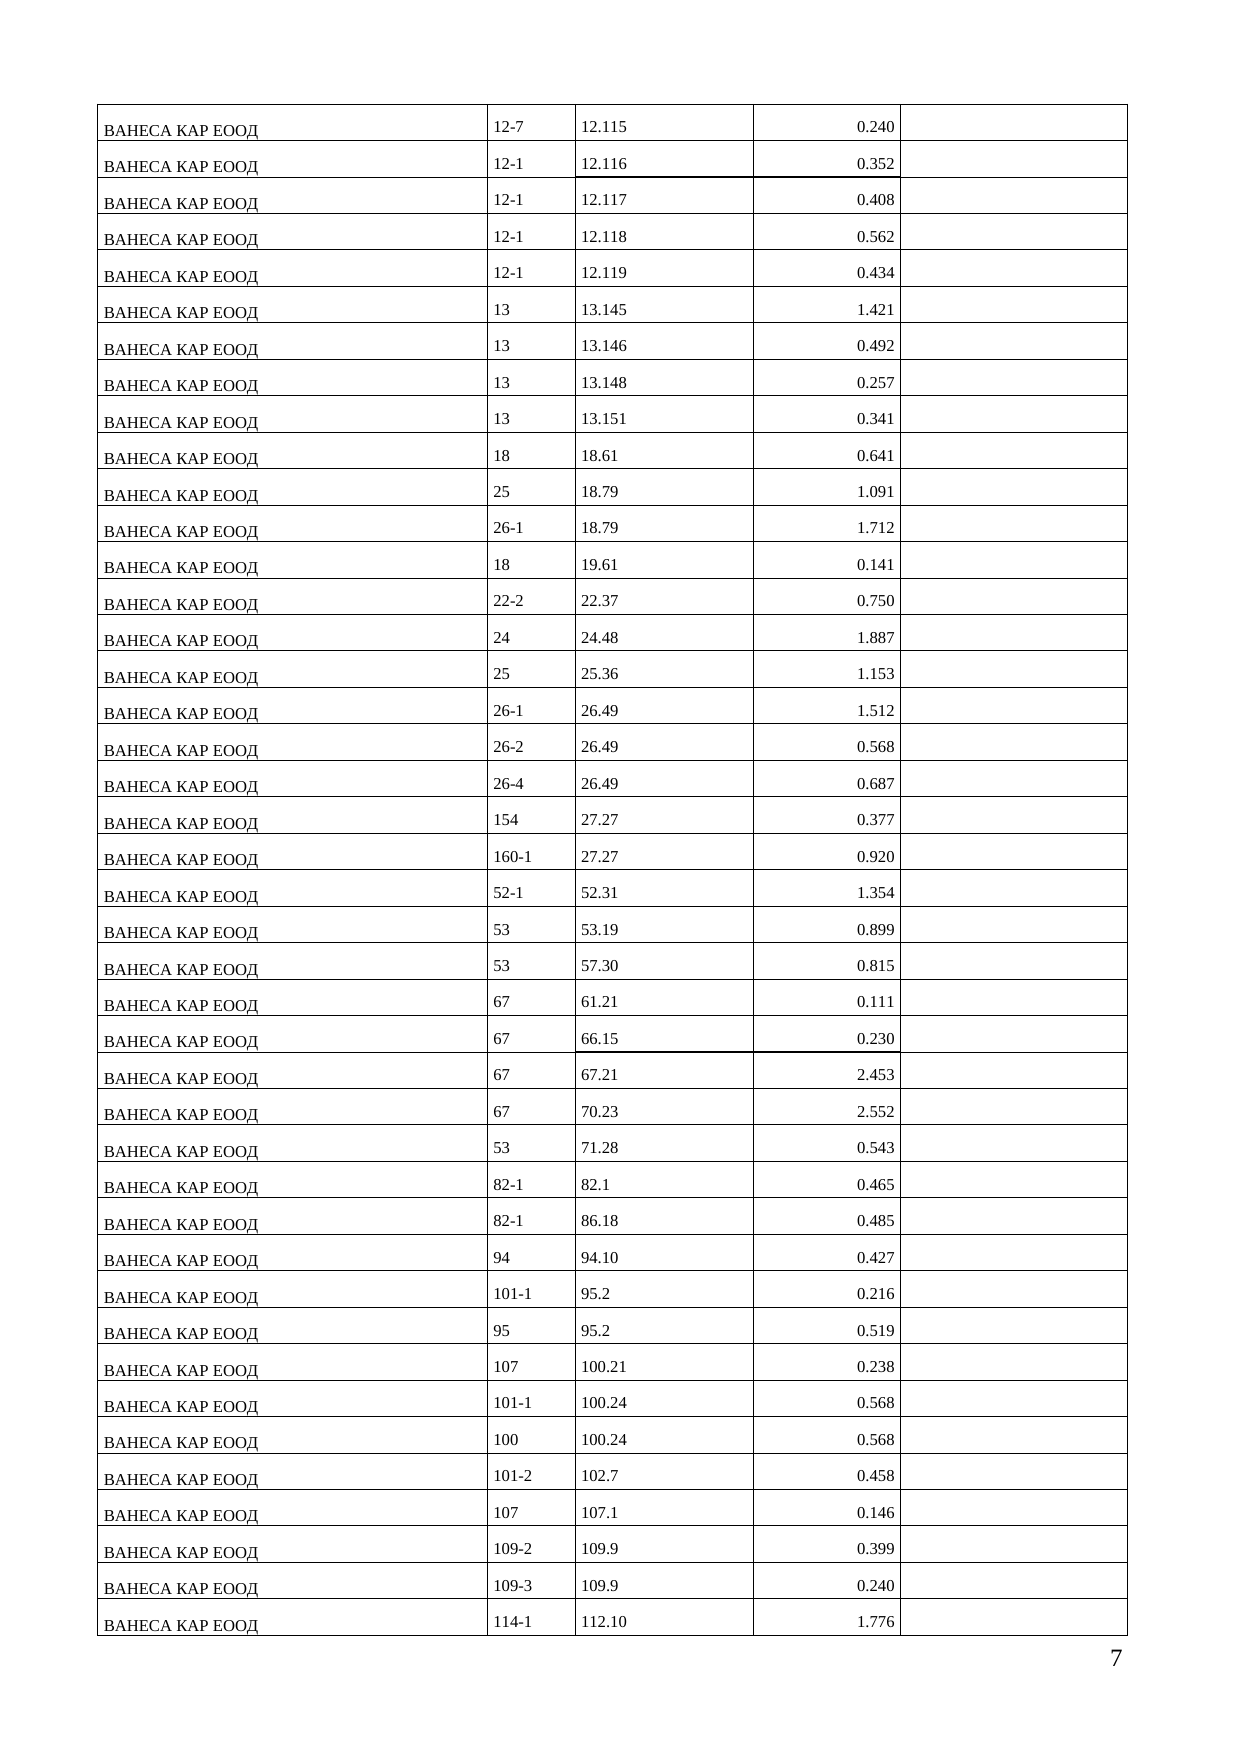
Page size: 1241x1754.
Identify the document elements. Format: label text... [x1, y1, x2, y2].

table_cell 0.240 [754, 1563, 900, 1598]
table_cell 12.117 [576, 178, 753, 213]
table_cell ВАНЕСА КАР ЕООД [98, 1271, 487, 1307]
table_cell ВАНЕСА КАР ЕООД [98, 980, 487, 1015]
table_cell [901, 1417, 1127, 1452]
table_cell 13.151 [576, 396, 753, 432]
table_cell 13.148 [576, 360, 753, 395]
table_cell 26.49 [576, 761, 753, 796]
table_cell 109-2 [488, 1526, 575, 1562]
table_cell 67 [488, 1053, 575, 1088]
table_cell 18.79 [576, 469, 753, 504]
table_cell 18.79 [576, 506, 753, 541]
table_cell ВАНЕСА КАР ЕООД [98, 1089, 487, 1124]
table_cell 0.216 [754, 1271, 900, 1307]
table_cell ВАНЕСА КАР ЕООД [98, 287, 487, 322]
table_cell 109.9 [576, 1526, 753, 1562]
table_cell 1.887 [754, 615, 900, 650]
table_cell 0.230 [754, 1016, 900, 1051]
table_cell [901, 1526, 1127, 1562]
table_cell 95 [488, 1308, 575, 1343]
table_cell [901, 724, 1127, 760]
table_cell ВАНЕСА КАР ЕООД [98, 469, 487, 504]
table_cell 1.091 [754, 469, 900, 504]
table_cell 26-1 [488, 688, 575, 723]
table_cell 0.641 [754, 433, 900, 468]
table_cell 95.2 [576, 1308, 753, 1343]
table_cell [901, 1271, 1127, 1307]
table_cell 67.21 [576, 1053, 753, 1088]
table_cell 102.7 [576, 1454, 753, 1489]
table_cell 12-1 [488, 141, 575, 176]
table_cell 18 [488, 433, 575, 468]
table_cell 18.61 [576, 433, 753, 468]
table_cell ВАНЕСА КАР ЕООД [98, 1308, 487, 1343]
table_cell 0.240 [754, 105, 900, 140]
table_cell 26.49 [576, 688, 753, 723]
table_cell 18 [488, 542, 575, 577]
table_cell 101-1 [488, 1271, 575, 1307]
table_cell 24.48 [576, 615, 753, 650]
table_cell 70.23 [576, 1089, 753, 1124]
table_cell 0.352 [754, 141, 900, 176]
table_cell [901, 469, 1127, 504]
table_cell [901, 797, 1127, 833]
table_cell 107 [488, 1344, 575, 1379]
table_cell 25 [488, 469, 575, 504]
table_cell 12-7 [488, 105, 575, 140]
table_cell 100.21 [576, 1344, 753, 1379]
table_cell [901, 870, 1127, 906]
table_cell 82.1 [576, 1162, 753, 1197]
table_cell 107.1 [576, 1490, 753, 1525]
table_cell 160-1 [488, 834, 575, 869]
table_cell 53.19 [576, 907, 753, 942]
table_cell [901, 1344, 1127, 1379]
table_cell 95.2 [576, 1271, 753, 1307]
table_cell 53 [488, 943, 575, 978]
table_cell 100.24 [576, 1417, 753, 1452]
table_cell [901, 360, 1127, 395]
table_cell ВАНЕСА КАР ЕООД [98, 1563, 487, 1598]
table_cell 109-3 [488, 1563, 575, 1598]
table_cell [901, 323, 1127, 359]
table_cell ВАНЕСА КАР ЕООД [98, 688, 487, 723]
table_cell 0.427 [754, 1235, 900, 1270]
table_cell 13 [488, 360, 575, 395]
table_cell [901, 688, 1127, 723]
table_cell [901, 907, 1127, 942]
table_cell ВАНЕСА КАР ЕООД [98, 506, 487, 541]
table_cell 82-1 [488, 1198, 575, 1234]
table_cell [901, 1490, 1127, 1525]
table_cell ВАНЕСА КАР ЕООД [98, 615, 487, 650]
table_cell [901, 834, 1127, 869]
table_cell 0.492 [754, 323, 900, 359]
table_cell ВАНЕСА КАР ЕООД [98, 1235, 487, 1270]
table_cell 1.153 [754, 651, 900, 687]
table_cell 27.27 [576, 797, 753, 833]
table_cell ВАНЕСА КАР ЕООД [98, 1162, 487, 1197]
table_cell 26.49 [576, 724, 753, 760]
table_cell 94.10 [576, 1235, 753, 1270]
table_cell 25.36 [576, 651, 753, 687]
table_cell 0.750 [754, 579, 900, 614]
table_cell 52.31 [576, 870, 753, 906]
table_cell 12.115 [576, 105, 753, 140]
table_cell [901, 141, 1127, 176]
table_cell 1.712 [754, 506, 900, 541]
table_cell 0.519 [754, 1308, 900, 1343]
table_cell 100.24 [576, 1381, 753, 1416]
table_cell ВАНЕСА КАР ЕООД [98, 178, 487, 213]
table_cell ВАНЕСА КАР ЕООД [98, 907, 487, 942]
table_cell 26-2 [488, 724, 575, 760]
table_cell 0.543 [754, 1125, 900, 1161]
table_cell [901, 1125, 1127, 1161]
table_cell ВАНЕСА КАР ЕООД [98, 1125, 487, 1161]
table_cell 66.15 [576, 1016, 753, 1051]
table_cell 67 [488, 1016, 575, 1051]
table_cell 1.512 [754, 688, 900, 723]
table_cell ВАНЕСА КАР ЕООД [98, 1381, 487, 1416]
table_cell 0.568 [754, 1381, 900, 1416]
table_cell 82-1 [488, 1162, 575, 1197]
table_cell [901, 1053, 1127, 1088]
table_cell [901, 396, 1127, 432]
table_cell ВАНЕСА КАР ЕООД [98, 1526, 487, 1562]
table_cell 53 [488, 1125, 575, 1161]
table_cell [901, 615, 1127, 650]
table_cell ВАНЕСА КАР ЕООД [98, 870, 487, 906]
table_cell 61.21 [576, 980, 753, 1015]
table_cell 94 [488, 1235, 575, 1270]
table_cell ВАНЕСА КАР ЕООД [98, 396, 487, 432]
table_cell 112.10 [576, 1599, 753, 1635]
table_cell 12-1 [488, 250, 575, 286]
table_cell 12.119 [576, 250, 753, 286]
table_cell [901, 214, 1127, 249]
table_cell 52-1 [488, 870, 575, 906]
table_cell 86.18 [576, 1198, 753, 1234]
table_cell 101-1 [488, 1381, 575, 1416]
table_cell 19.61 [576, 542, 753, 577]
table_cell ВАНЕСА КАР ЕООД [98, 214, 487, 249]
table_cell ВАНЕСА КАР ЕООД [98, 1344, 487, 1379]
table_cell 0.146 [754, 1490, 900, 1525]
table_cell 0.899 [754, 907, 900, 942]
table_cell ВАНЕСА КАР ЕООД [98, 141, 487, 176]
table_cell 0.687 [754, 761, 900, 796]
table_cell 67 [488, 980, 575, 1015]
table_cell 26-4 [488, 761, 575, 796]
table_cell [901, 287, 1127, 322]
table_cell 0.257 [754, 360, 900, 395]
table_cell ВАНЕСА КАР ЕООД [98, 105, 487, 140]
table_cell 0.465 [754, 1162, 900, 1197]
table_cell ВАНЕСА КАР ЕООД [98, 1599, 487, 1635]
table_cell ВАНЕСА КАР ЕООД [98, 542, 487, 577]
table_cell 67 [488, 1089, 575, 1124]
table_cell [901, 105, 1127, 140]
table_cell 2.552 [754, 1089, 900, 1124]
table_cell [901, 1381, 1127, 1416]
table_cell 12-1 [488, 214, 575, 249]
table_cell 0.377 [754, 797, 900, 833]
table_cell [901, 1235, 1127, 1270]
table_cell 71.28 [576, 1125, 753, 1161]
table_cell 13.146 [576, 323, 753, 359]
table_cell [901, 1089, 1127, 1124]
table_cell [901, 1599, 1127, 1635]
table_cell [901, 1454, 1127, 1489]
table_cell 27.27 [576, 834, 753, 869]
table_cell [901, 1162, 1127, 1197]
table_cell 0.408 [754, 178, 900, 213]
table_cell 12.116 [576, 141, 753, 176]
table_cell 53 [488, 907, 575, 942]
table_cell ВАНЕСА КАР ЕООД [98, 1454, 487, 1489]
table_cell ВАНЕСА КАР ЕООД [98, 323, 487, 359]
table_cell [901, 542, 1127, 577]
table_cell 12.118 [576, 214, 753, 249]
table_cell ВАНЕСА КАР ЕООД [98, 579, 487, 614]
table_cell 0.111 [754, 980, 900, 1015]
table_cell ВАНЕСА КАР ЕООД [98, 1053, 487, 1088]
table_cell [901, 1016, 1127, 1051]
table_cell 0.434 [754, 250, 900, 286]
table_cell 13 [488, 396, 575, 432]
table_cell 0.568 [754, 724, 900, 760]
table_cell [901, 1198, 1127, 1234]
table_cell 13 [488, 287, 575, 322]
table_cell ВАНЕСА КАР ЕООД [98, 1198, 487, 1234]
table_cell [901, 761, 1127, 796]
table_cell ВАНЕСА КАР ЕООД [98, 761, 487, 796]
table_cell ВАНЕСА КАР ЕООД [98, 1417, 487, 1452]
table_cell 107 [488, 1490, 575, 1525]
table_cell 109.9 [576, 1563, 753, 1598]
table_cell 22.37 [576, 579, 753, 614]
table_cell 1.421 [754, 287, 900, 322]
table_cell 0.238 [754, 1344, 900, 1379]
table_cell 25 [488, 651, 575, 687]
table_cell 0.341 [754, 396, 900, 432]
table_cell 57.30 [576, 943, 753, 978]
table_cell [901, 506, 1127, 541]
table_cell [901, 980, 1127, 1015]
table_cell [901, 579, 1127, 614]
table_cell [901, 250, 1127, 286]
table_cell [901, 1308, 1127, 1343]
table_cell [901, 943, 1127, 978]
table_cell 0.568 [754, 1417, 900, 1452]
table_cell 0.920 [754, 834, 900, 869]
table_cell 13.145 [576, 287, 753, 322]
table_cell [901, 1563, 1127, 1598]
table_cell 12-1 [488, 178, 575, 213]
table_cell 0.815 [754, 943, 900, 978]
table_cell 114-1 [488, 1599, 575, 1635]
table_cell 22-2 [488, 579, 575, 614]
table_cell ВАНЕСА КАР ЕООД [98, 943, 487, 978]
table_cell [901, 651, 1127, 687]
table_cell 1.354 [754, 870, 900, 906]
table_cell ВАНЕСА КАР ЕООД [98, 1490, 487, 1525]
table_cell 0.399 [754, 1526, 900, 1562]
table_cell 26-1 [488, 506, 575, 541]
table_cell ВАНЕСА КАР ЕООД [98, 797, 487, 833]
table_cell ВАНЕСА КАР ЕООД [98, 1016, 487, 1051]
table_cell 24 [488, 615, 575, 650]
table_cell 1.776 [754, 1599, 900, 1635]
table_cell [901, 178, 1127, 213]
table_cell ВАНЕСА КАР ЕООД [98, 433, 487, 468]
table_cell [901, 433, 1127, 468]
table_cell ВАНЕСА КАР ЕООД [98, 724, 487, 760]
table_cell 0.485 [754, 1198, 900, 1234]
table_cell ВАНЕСА КАР ЕООД [98, 250, 487, 286]
table_cell 2.453 [754, 1053, 900, 1088]
table_cell ВАНЕСА КАР ЕООД [98, 834, 487, 869]
table_cell 101-2 [488, 1454, 575, 1489]
table_cell 0.562 [754, 214, 900, 249]
table_cell ВАНЕСА КАР ЕООД [98, 651, 487, 687]
table_cell 13 [488, 323, 575, 359]
table_cell 100 [488, 1417, 575, 1452]
table_cell 0.458 [754, 1454, 900, 1489]
table_cell 0.141 [754, 542, 900, 577]
table_cell 154 [488, 797, 575, 833]
table_cell ВАНЕСА КАР ЕООД [98, 360, 487, 395]
